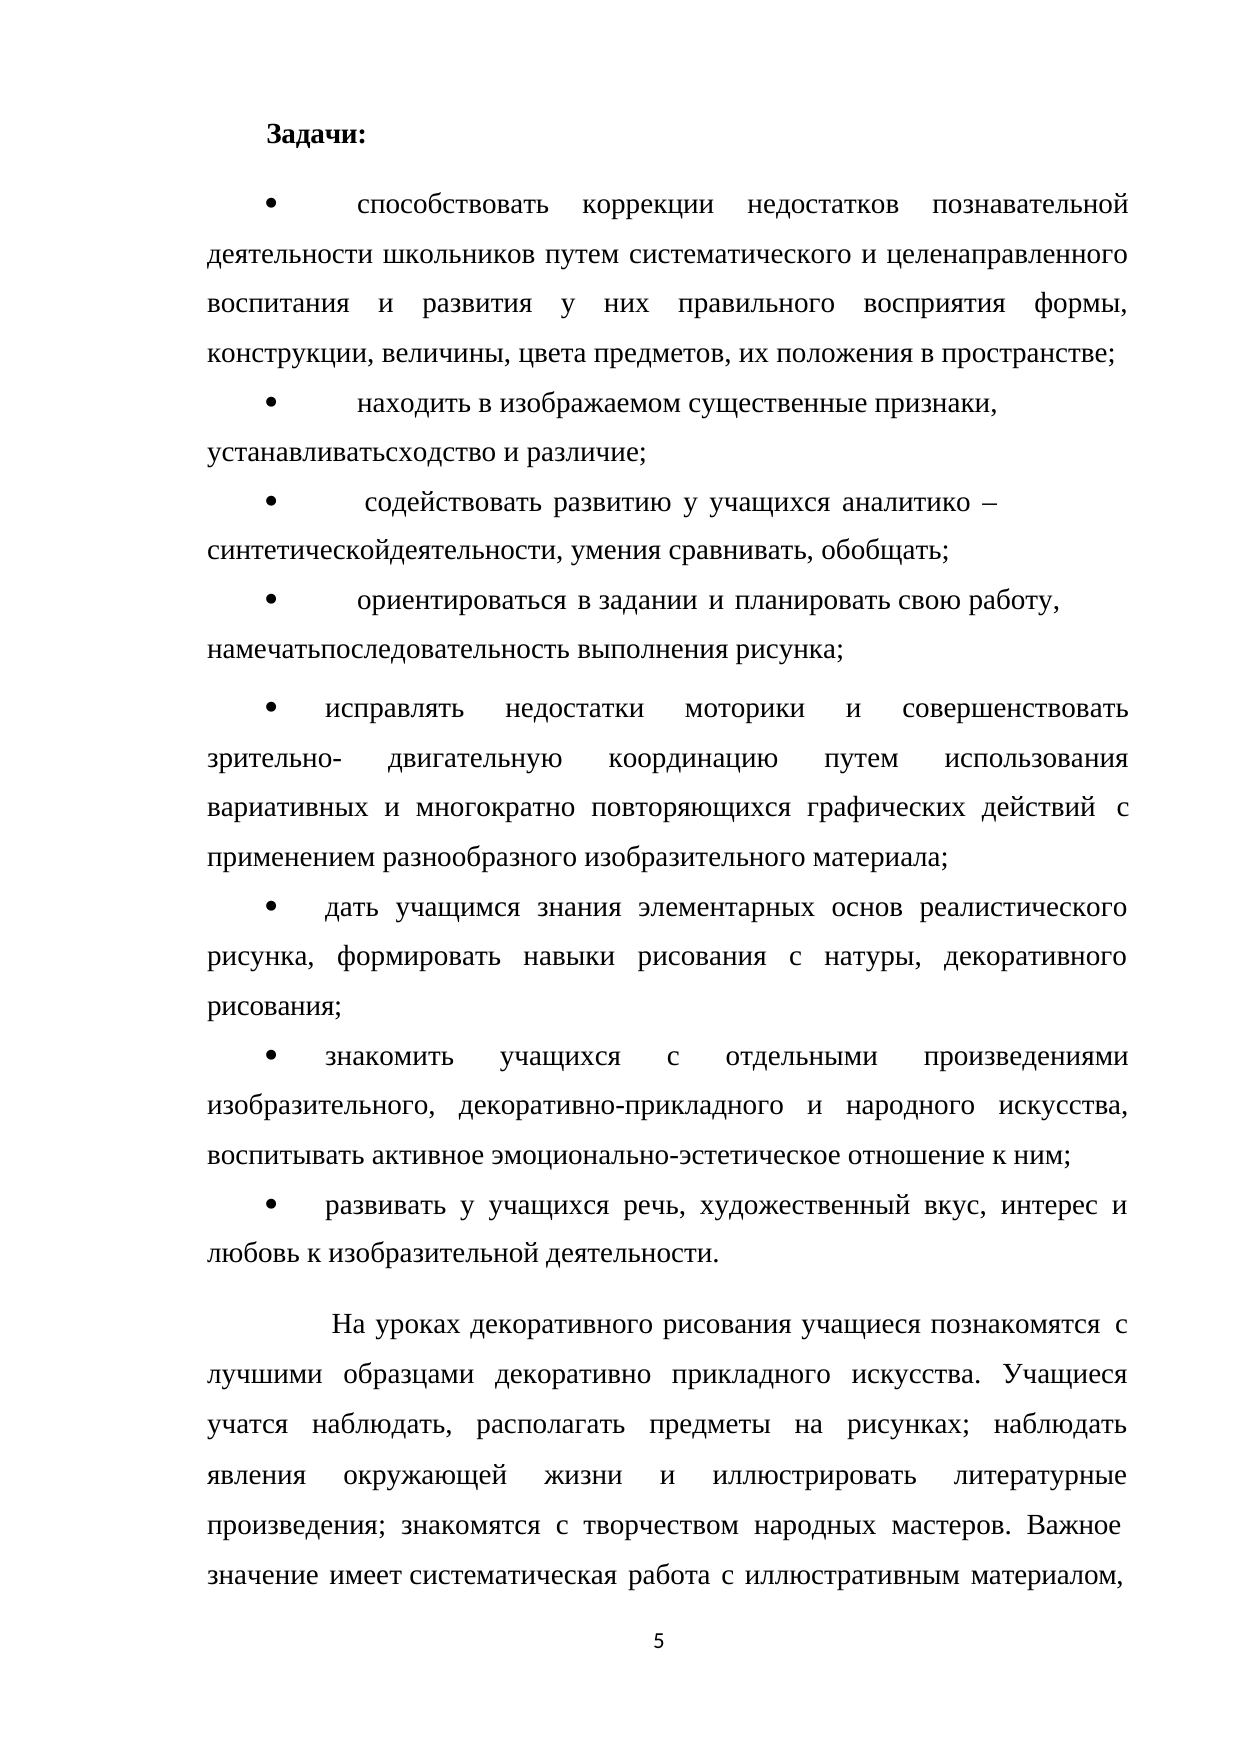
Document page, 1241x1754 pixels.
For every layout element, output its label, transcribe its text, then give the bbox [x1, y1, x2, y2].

list содействовать развитию у учащихся аналитико – синтетическойдеятельности, умения сравнивать, обобщать; [207, 484, 1002, 566]
list находить в изображаемом существенные признаки, устанавливатьсходство и различие; [207, 385, 1008, 467]
list ориентироваться в задании и планировать свою работу, намечатьпоследовательность выполнения рисунка; [207, 582, 1072, 665]
text На уроках декоративного рисования учащиеся познакомятся с лучшими образцами декоративно прикладного искусства. Учащиеся учатся наблюдать, располагать предметы на рисунках; наблюдать явления окружающей жизни и иллюстрировать литературные произведения; знакомятся с творчеством народных мастеров. Важное [207, 1306, 1128, 1541]
list знакомить учащихся с отдельными произведениями изобразительного, декоративно-прикладного и народного искусства, воспитывать активное эмоционально-эстетическое отношение к ним; [207, 1038, 1129, 1170]
list развивать у учащихся речь, художественный вкус, интерес и любовь к изобразительной деятельности. [207, 1187, 1128, 1269]
list дать учащимся знания элементарных основ реалистического рисунка, формировать навыки рисования с натуры, декоративного рисования; [207, 889, 1128, 1021]
text Задачи: [266, 116, 1209, 149]
list исправлять недостатки моторики и совершенствовать зрительно- двигательную координацию путем использования вариативных и многократно повторяющихся графических действий с применением разнообразного изобразительного материала; [207, 690, 1129, 873]
text значение имеет систематическая работа с иллюстративным материалом, [207, 1558, 1209, 1591]
list способствовать коррекции недостатков познавательной деятельности школьников путем систематического и целенаправленного воспитания и развития у них правильного восприятия формы, конструкции, величины, цвета предметов, их положения в пространстве; [207, 186, 1129, 369]
